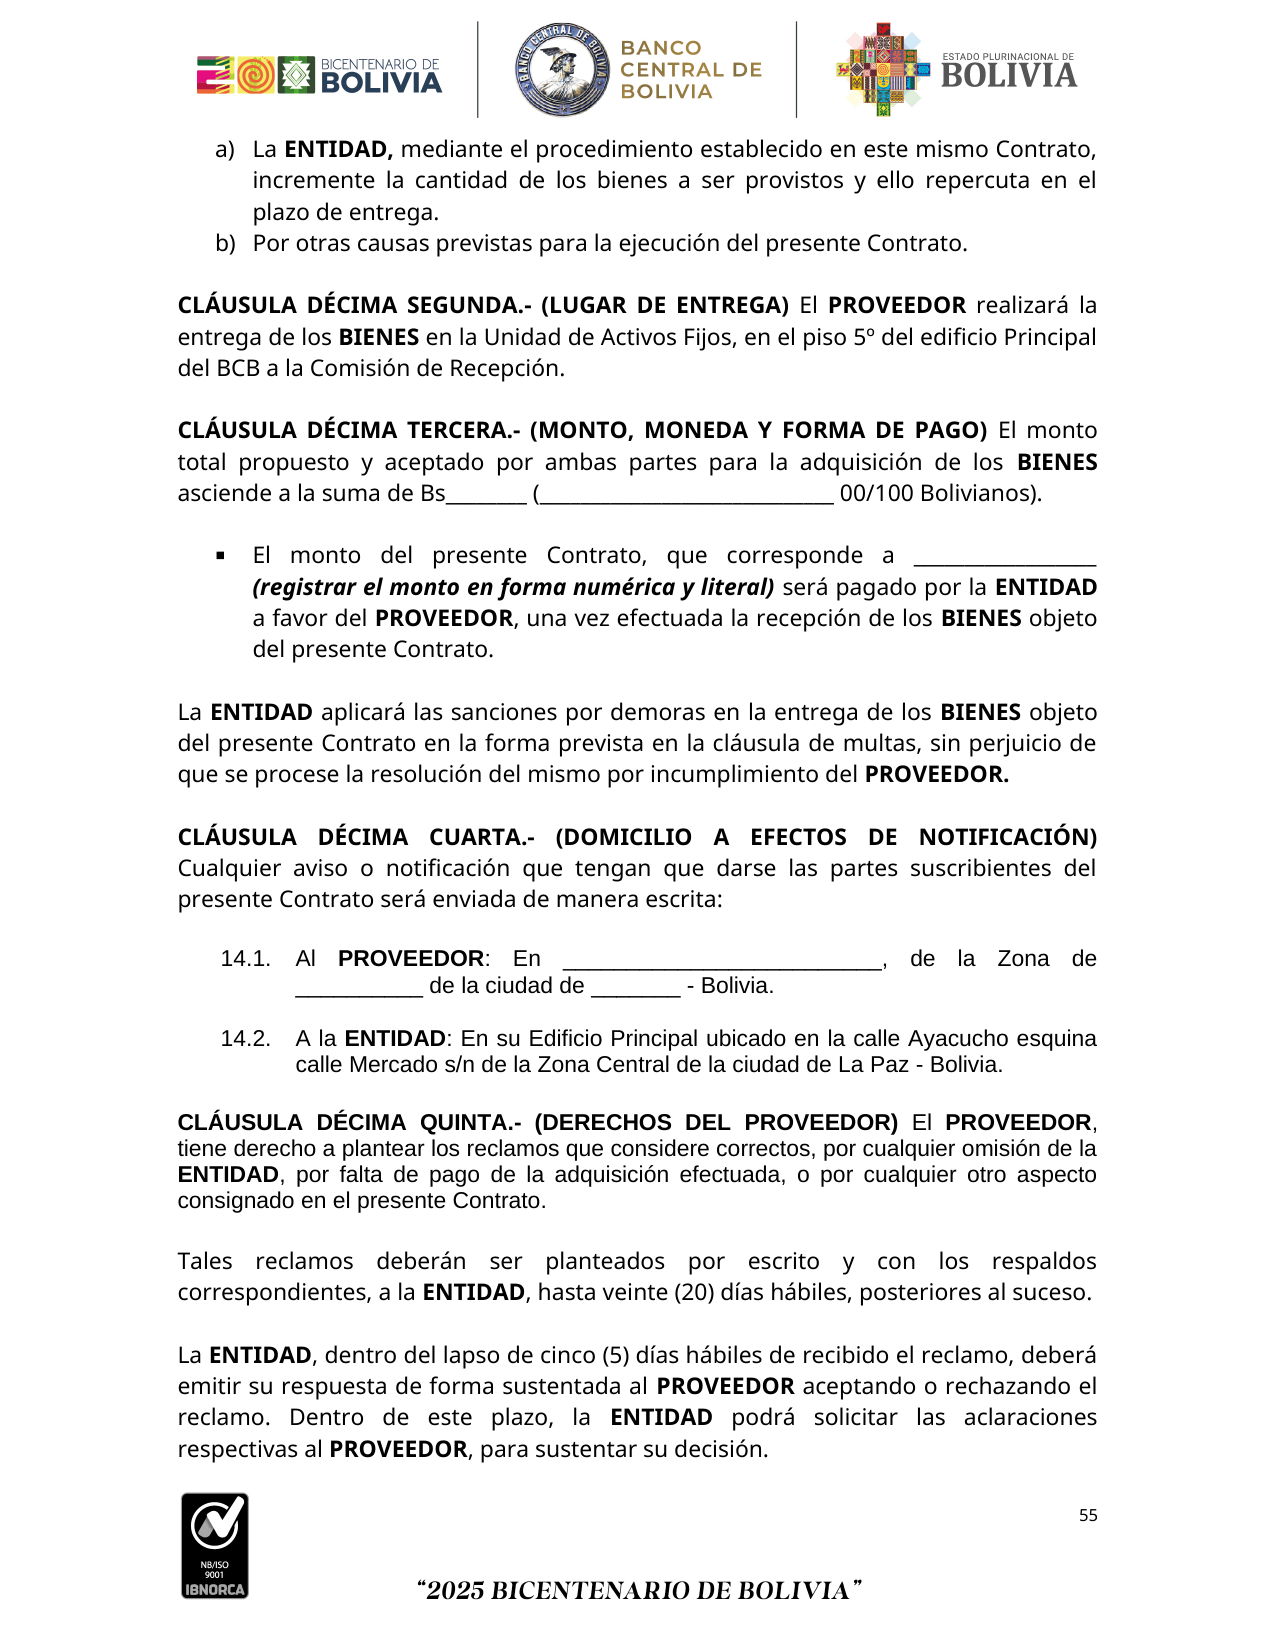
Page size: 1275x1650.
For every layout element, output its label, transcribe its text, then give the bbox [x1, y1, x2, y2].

list A la ENTIDAD: En su Edificio Principal ubicado en la calle Ayacucho esquina calle Mercado s/n de la Zona Central de la ciudad de La Paz - Bolivia. [220, 1024, 1098, 1077]
text CLÁUSULA DÉCIMA TERCERA.- (MONTO, MONEDA Y FORMA DE PAGO) El monto total propuesto y aceptado por ambas partes para la adquisición de los BIENES asciende a la suma de Bs________ (_____________________________ 00/100 Bolivianos). [177, 414, 1098, 508]
list Por otras causas previstas para la ejecución del presente Contrato. [215, 227, 1098, 258]
list La ENTIDAD, mediante el procedimiento establecido en este mismo Contrato, incremente la cantidad de los bienes a ser provistos y ello repercuta en el plazo de entrega. [215, 133, 1098, 227]
text CLÁUSULA DÉCIMA QUINTA.- (DERECHOS DEL PROVEEDOR) El PROVEEDOR, tiene derecho a plantear los reclamos que considere correctos, por cualquier omisión de la ENTIDAD, por falta de pago de la adquisición efectuada, o por cualquier otro aspecto consignado en el presente Contrato. [177, 1108, 1098, 1214]
text La ENTIDAD aplicará las sanciones por demoras en la entrega de los BIENES objeto del presente Contrato en la forma prevista en la cláusula de multas, sin perjuicio de que se procese la resolución del mismo por incumplimiento del PROVEEDOR. [177, 695, 1098, 789]
text CLÁUSULA DÉCIMA CUARTA.- (DOMICILIO A EFECTOS DE NOTIFICACIÓN) Cualquier aviso o notificación que tengan que darse las partes suscribientes del presente Contrato será enviada de manera escrita: [177, 820, 1098, 914]
text CLÁUSULA DÉCIMA SEGUNDA.- (LUGAR DE ENTREGA) El PROVEEDOR realizará la entrega de los BIENES en la Unidad de Activos Fijos, en el piso 5º del edificio Principal del BCB a la Comisión de Recepción. [177, 289, 1098, 383]
list Al PROVEEDOR: En _________________________, de la Zona de __________ de la ciudad de _______ - Bolivia. [220, 945, 1098, 998]
list El monto del presente Contrato, que corresponde a __________________ (registrar el monto en forma numérica y literal) será pagado por la ENTIDAD a favor del PROVEEDOR, una vez efectuada la recepción de los BIENES objeto del presente Contrato. [215, 539, 1098, 664]
picture [0, 1489, 1275, 1650]
text Tales reclamos deberán ser planteados por escrito y con los respaldos correspondientes, a la ENTIDAD, hasta veinte (20) días hábiles, posteriores al suceso. [177, 1245, 1098, 1308]
picture [0, 5, 1275, 121]
text La ENTIDAD, dentro del lapso de cinco (5) días hábiles de recibido el reclamo, deberá emitir su respuesta de forma sustentada al PROVEEDOR aceptando o rechazando el reclamo. Dentro de este plazo, la ENTIDAD podrá solicitar las aclaraciones respectivas al PROVEEDOR, para sustentar su decisión. [177, 1339, 1098, 1464]
